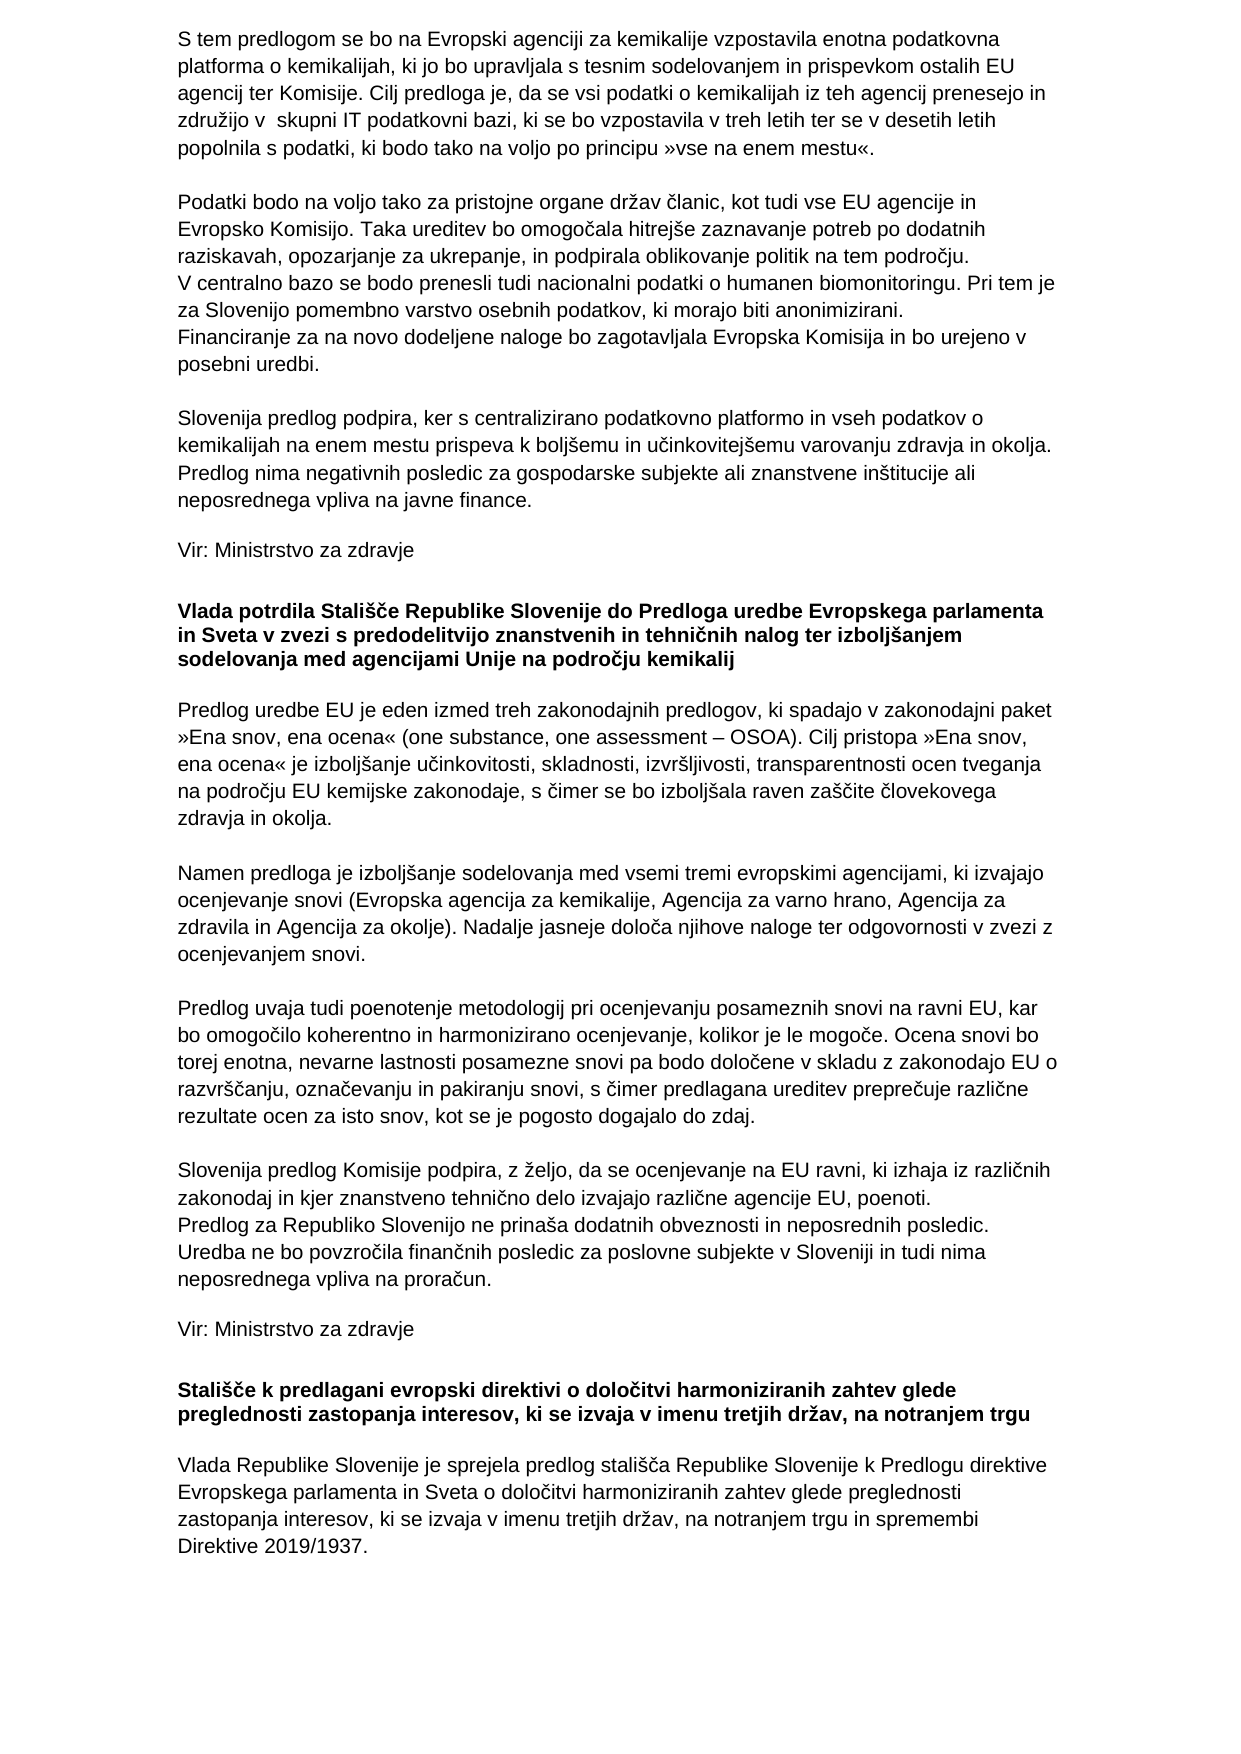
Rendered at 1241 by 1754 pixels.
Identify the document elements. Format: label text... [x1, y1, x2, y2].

text Vir: Ministrstvo za zdravje [177, 537, 1063, 561]
text V centralno bazo se bodo prenesli tudi nacionalni podatki o humanen biomonitoringu. Pri tem je za Slovenijo pomembno varstvo osebnih podatkov, ki morajo biti anonimizirani. [177, 269, 1063, 323]
text Financiranje za na novo dodeljene naloge bo zagotavljala Evropska Komisija in bo urejeno v posebni uredbi. [177, 323, 1063, 377]
text Predlog za Republiko Slovenijo ne prinaša dodatnih obveznosti in neposrednih posledic. Uredba ne bo povzročila finančnih posledic za poslovne subjekte v Sloveniji in tudi nima neposrednega vpliva na proračun. [177, 1210, 1063, 1292]
subtitle Stališče k predlagani evropski direktivi o določitvi harmoniziranih zahtev glede preglednosti zastopanja interesov, ki se izvaja v imenu tretjih držav, na notranjem trgu [177, 1378, 1063, 1426]
text Slovenija predlog Komisije podpira, z željo, da se ocenjevanje na EU ravni, ki izhaja iz različnih zakonodaj in kjer znanstveno tehnično delo izvajajo različne agencije EU, poenoti. [177, 1156, 1063, 1210]
text Vlada Republike Slovenije je sprejela predlog stališča Republike Slovenije k Predlogu direktive Evropskega parlamenta in Sveta o določitvi harmoniziranih zahtev glede preglednosti zastopanja interesov, ki se izvaja v imenu tretjih držav, na notranjem trgu in spremembi Direktive 2019/1937. [177, 1451, 1063, 1559]
text Namen predloga je izboljšanje sodelovanja med vsemi tremi evropskimi agencijami, ki izvajajo ocenjevanje snovi (Evropska agencija za kemikalije, Agencija za varno hrano, Agencija za zdravila in Agencija za okolje). Nadalje jasneje določa njihove naloge ter odgovornosti v zvezi z ocenjevanjem snovi. [177, 858, 1063, 967]
text Predlog uvaja tudi poenotenje metodologij pri ocenjevanju posameznih snovi na ravni EU, kar bo omogočilo koherentno in harmonizirano ocenjevanje, kolikor je le mogoče. Ocena snovi bo torej enotna, nevarne lastnosti posamezne snovi pa bodo določene v skladu z zakonodajo EU o razvrščanju, označevanju in pakiranju snovi, s čimer predlagana ureditev preprečuje različne rezultate ocen za isto snov, kot se je pogosto dogajalo do zdaj. [177, 994, 1063, 1129]
text Slovenija predlog podpira, ker s centralizirano podatkovno platformo in vseh podatkov o kemikalijah na enem mestu prispeva k boljšemu in učinkovitejšemu varovanju zdravja in okolja. Predlog nima negativnih posledic za gospodarske subjekte ali znanstvene inštitucije ali neposrednega vpliva na javne finance. [177, 404, 1063, 512]
subtitle Vlada potrdila Stališče Republike Slovenije do Predloga uredbe Evropskega parlamenta in Sveta v zvezi s predodelitvijo znanstvenih in tehničnih nalog ter izboljšanjem sodelovanja med agencijami Unije na področju kemikalij [177, 599, 1063, 671]
text Podatki bodo na voljo tako za pristojne organe držav članic, kot tudi vse EU agencije in Evropsko Komisijo. Taka ureditev bo omogočala hitrejše zaznavanje potreb po dodatnih raziskavah, opozarjanje za ukrepanje, in podpirala oblikovanje politik na tem področju. [177, 187, 1063, 269]
text Predlog uredbe EU je eden izmed treh zakonodajnih predlogov, ki spadajo v zakonodajni paket »Ena snov, ena ocena« (one substance, one assessment – OSOA). Cilj pristopa »Ena snov, ena ocena« je izboljšanje učinkovitosti, skladnosti, izvršljivosti, transparentnosti ocen tveganja na področju EU kemijske zakonodaje, s čimer se bo izboljšala raven zaščite človekovega zdravja in okolja. [177, 696, 1063, 831]
text Vir: Ministrstvo za zdravje [177, 1317, 1063, 1341]
text S tem predlogom se bo na Evropski agenciji za kemikalije vzpostavila enotna podatkovna platforma o kemikalijah, ki jo bo upravljala s tesnim sodelovanjem in prispevkom ostalih EU agencij ter Komisije. Cilj predloga je, da se vsi podatki o kemikalijah iz teh agencij prenesejo in združijo v skupni IT podatkovni bazi, ki se bo vzpostavila v treh letih ter se v desetih letih popolnila s podatki, ki bodo tako na voljo po principu »vse na enem mestu«. [177, 25, 1063, 160]
